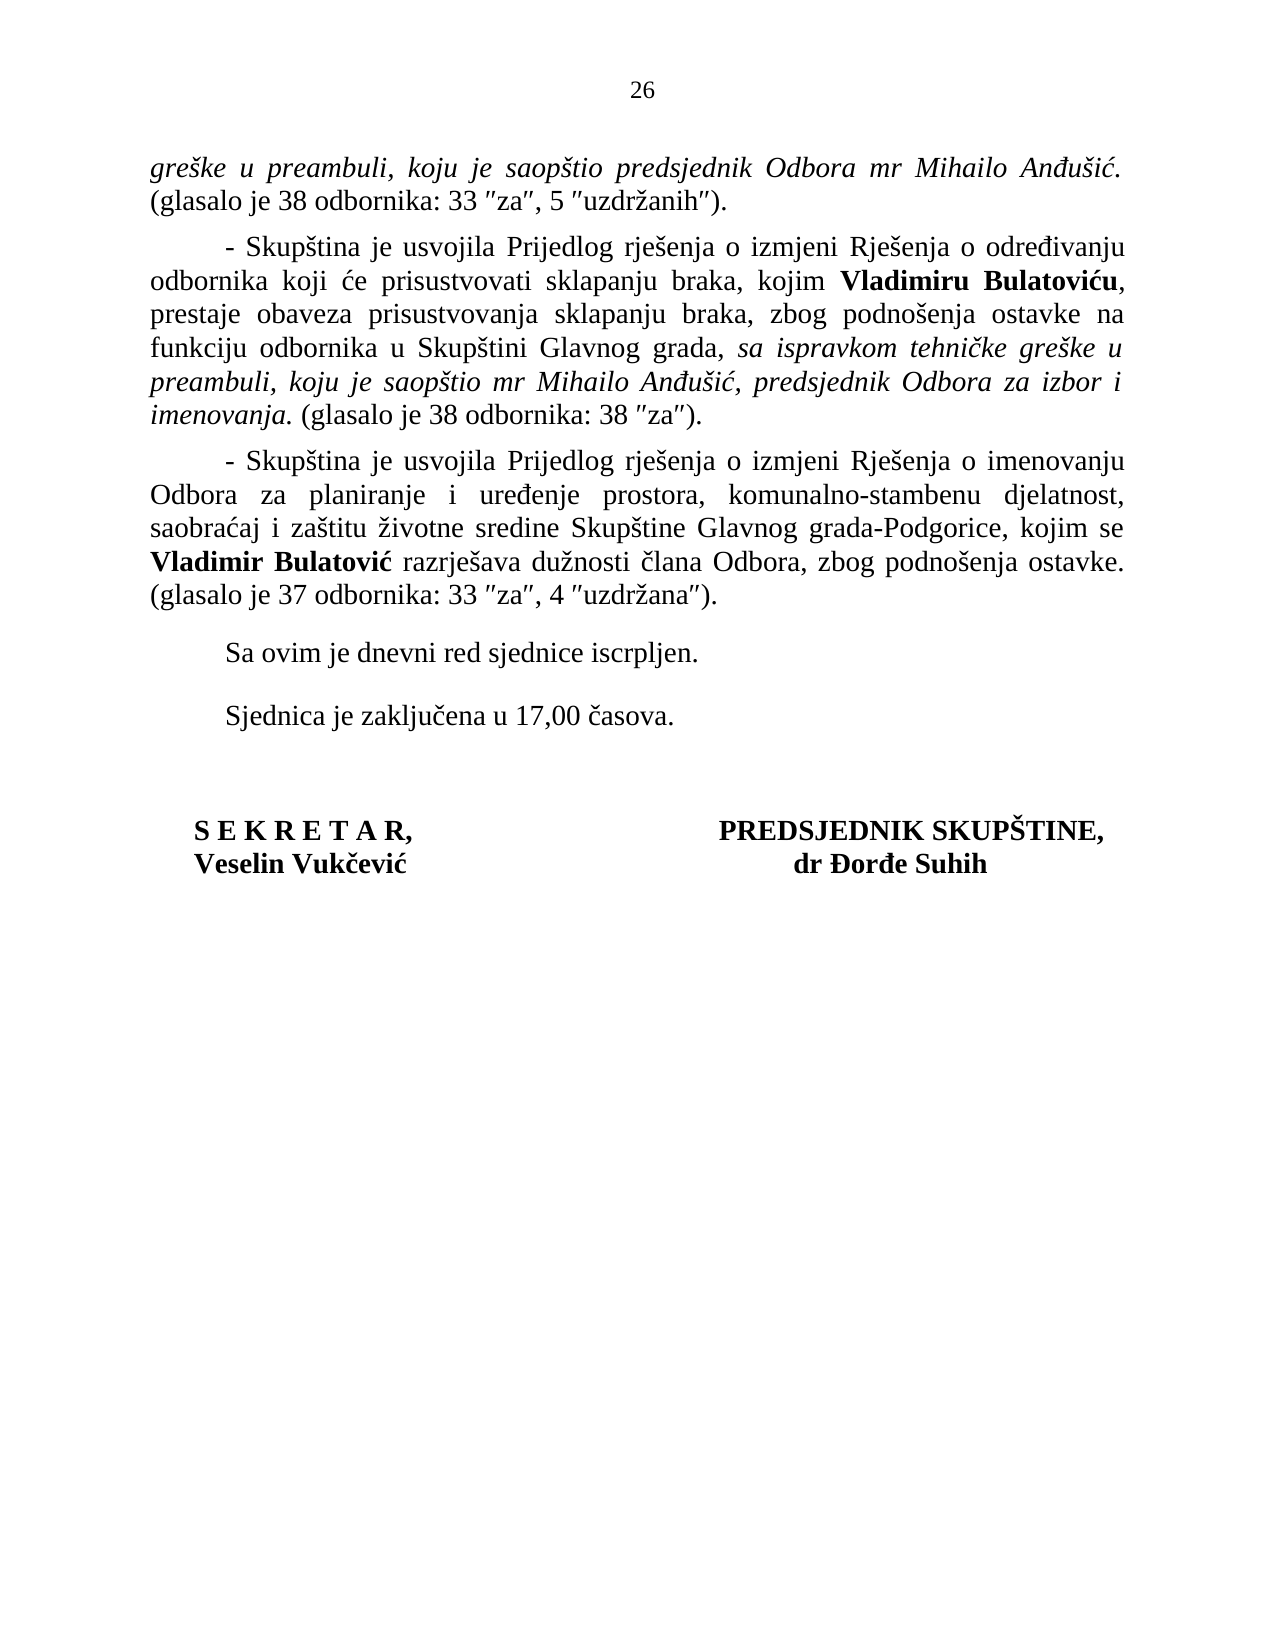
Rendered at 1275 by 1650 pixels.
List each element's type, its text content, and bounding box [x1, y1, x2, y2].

text Sa ovim je dnevni red sjednice iscrpljen. [150, 636, 1125, 669]
text Veselin Vukčević dr Đorđe Suhih [150, 846, 1125, 880]
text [150, 150, 1125, 217]
text - Skupština je usvojila Prijedlog rješenja o izmjeni Rješenja o određivanju odbornika koji će prisustvovati sklapanju braka, kojim Vladimiru Bulatoviću, prestaje obaveza prisustvovanja sklapanju braka, zbog podnošenja ostavke na funkciju odbornika u Skupštini Glavnog grada, sa ispravkom tehničke greške u preambuli, koju je saopštio mr Mihailo Anđušić, predsjednik Odbora za izbor i imenovanja. (glasalo je 38 odbornika: 38 ″za″). [150, 229, 1125, 431]
text Sjednica je zaključena u 17,00 časova. [150, 698, 1125, 731]
text S E K R E T A R, PREDSJEDNIK SKUPŠTINE, [150, 813, 1125, 846]
text - Skupština je usvojila Prijedlog rješenja o izmjeni Rješenja o imenovanju Odbora za planiranje i uređenje prostora, komunalno-stambenu djelatnost, saobraćaj i zaštitu životne sredine Skupštine Glavnog grada-Podgorice, kojim se Vladimir Bulatović razrješava dužnosti člana Odbora, zbog podnošenja ostavke. (glasalo je 37 odbornika: 33 ″za″, 4 ″uzdržana″). [150, 443, 1125, 611]
